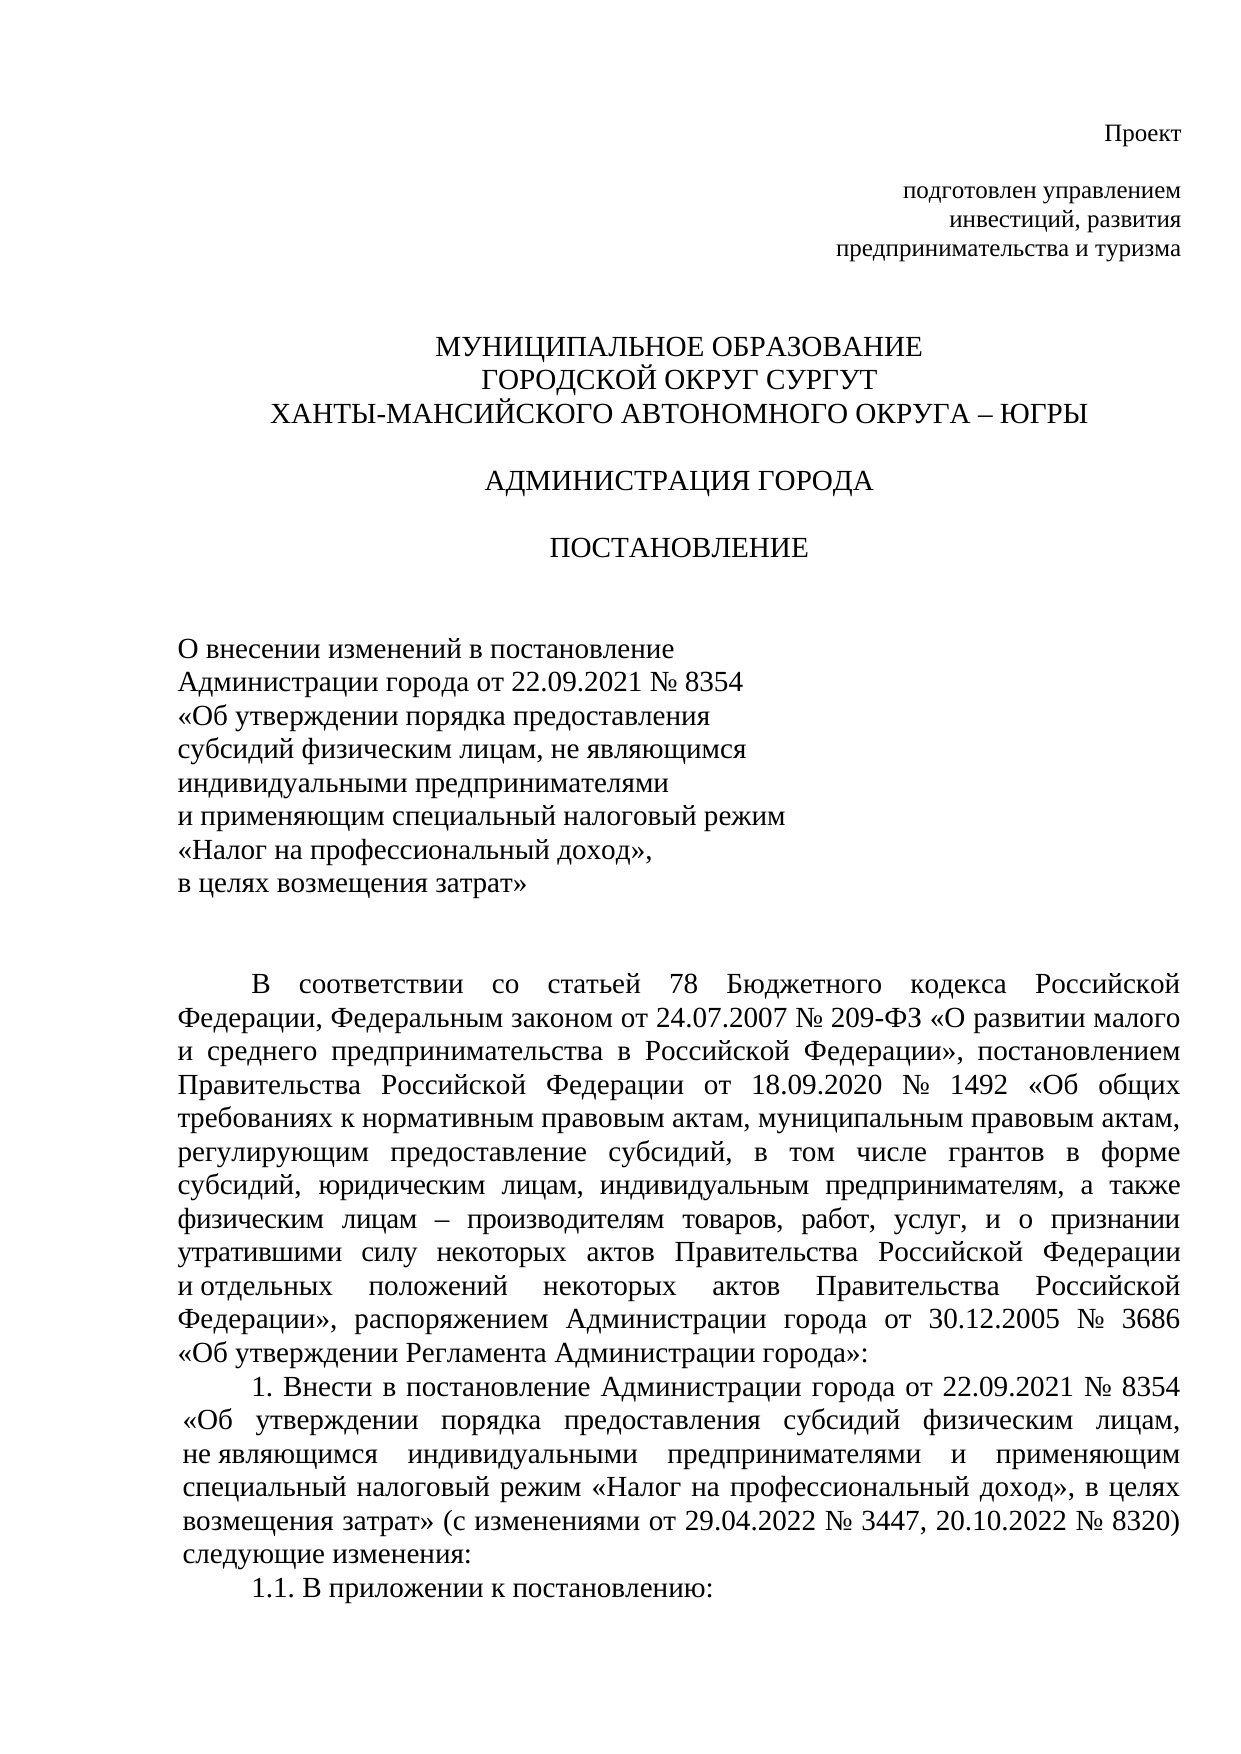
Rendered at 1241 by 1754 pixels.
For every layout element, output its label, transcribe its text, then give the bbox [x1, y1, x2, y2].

text ХАНТЫ-МАНСИЙСКОГО АВТОНОМНОГО ОКРУГА – ЮГРЫ [177, 396, 1181, 429]
text предпринимательства и туризма [783, 233, 1181, 262]
text в целях возмещения затрат» [177, 866, 1181, 899]
text 1.1. В приложении к постановлению: [182, 1570, 1181, 1603]
text «Об утверждении порядка предоставления [177, 698, 1181, 731]
text 1. Внести в постановление Администрации города от 22.09.2021 № 8354 «Об утверждении порядка предоставления субсидий физическим лицам, не являющимся индивидуальными предпринимателями и применяющим специальный налоговый режим «Налог на профессиональный доход», в целях возмещения затрат» (с изменениями от 29.04.2022 № 3447, 20.10.2022 № 8320) следующие изменения: [182, 1369, 1181, 1570]
text МУНИЦИПАЛЬНОЕ ОБРАЗОВАНИЕ [177, 329, 1181, 362]
text ГОРОДСКОЙ ОКРУГ СУРГУТ [177, 362, 1181, 396]
text подготовлен управлением [856, 176, 1181, 204]
text субсидий физическим лицам, не являющимся [177, 731, 1181, 765]
text инвестиций, развития [856, 204, 1181, 233]
text О внесении изменений в постановление [177, 631, 1181, 664]
text Администрации города от 22.09.2021 № 8354 [177, 664, 1181, 698]
text «Налог на профессиональный доход», [177, 832, 1181, 866]
text и применяющим специальный налоговый режим [177, 798, 1181, 832]
text индивидуальными предпринимателями [177, 765, 1181, 798]
text Проект [177, 118, 1181, 147]
text В соответствии со статьей 78 Бюджетного кодекса Российской Федерации, Федеральным законом от 24.07.2007 № 209-ФЗ «О развитии малого и среднего предпринимательства в Российской Федерации», постановлением Правительства Российской Федерации от 18.09.2020 № 1492 «Об общих требованиях к нормативным правовым актам, муниципальным правовым актам, регулирующим предоставление субсидий, в том числе грантов в форме субсидий, юридическим лицам, индивидуальным предпринимателям, а также физическим лицам – производителям товаров, работ, услуг, и о признании утратившими силу некоторых актов Правительства Российской Федерации и отдельных положений некоторых актов Правительства Российской Федерации», распоряжением Администрации города от 30.12.2005 № 3686 «Об утверждении Регламента Администрации города»: [177, 966, 1181, 1369]
text АДМИНИСТРАЦИЯ ГОРОДА [177, 463, 1181, 497]
text ПОСТАНОВЛЕНИЕ [177, 530, 1181, 564]
